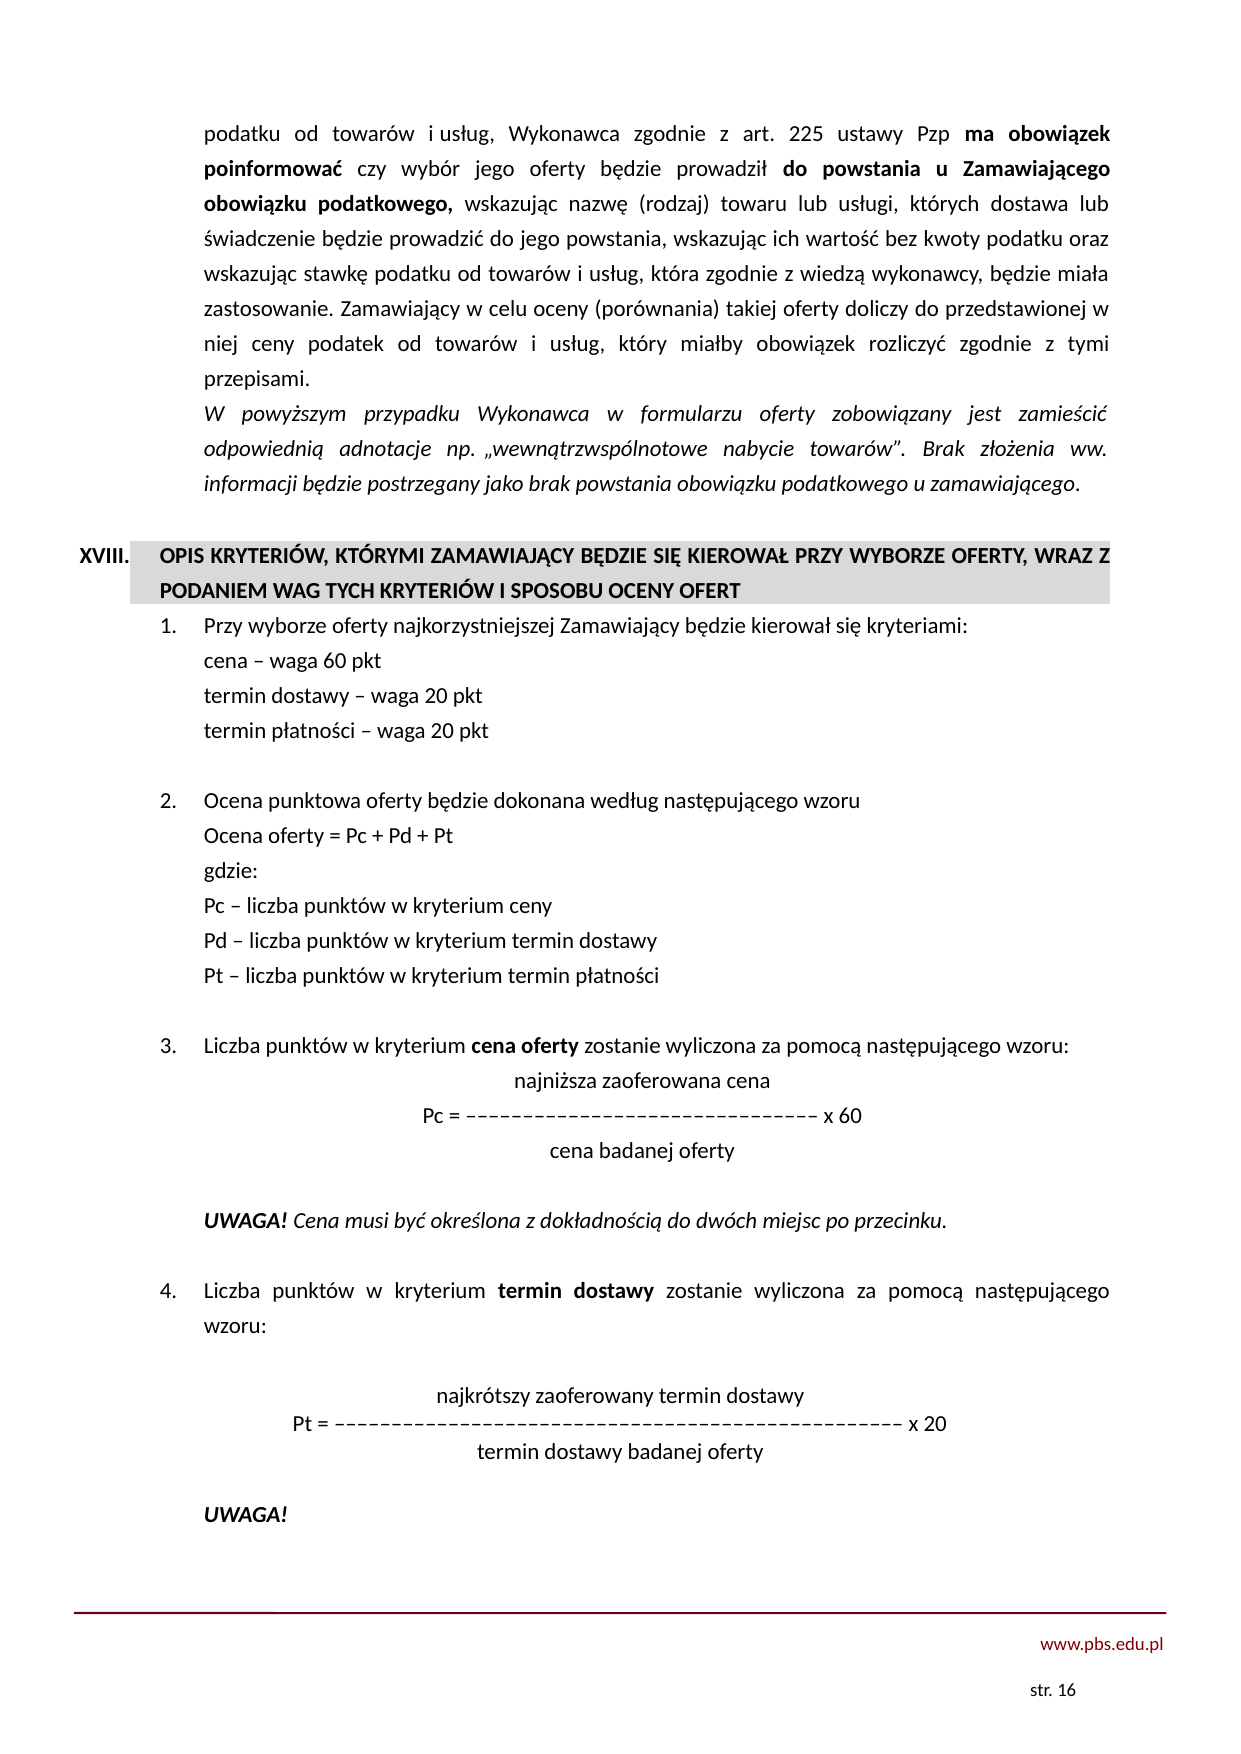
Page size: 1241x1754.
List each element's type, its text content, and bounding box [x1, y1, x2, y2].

text gdzie: [204, 856, 1110, 884]
text termin dostawy – waga 20 pkt [204, 681, 1110, 709]
text termin dostawy badanej oferty [130, 1437, 1110, 1465]
text Pc – liczba punktów w kryterium ceny [204, 891, 1110, 919]
text Pd – liczba punktów w kryterium termin dostawy [204, 926, 1110, 954]
text W powyższym przypadku Wykonawca w formularzu oferty zobowiązany jest zamieścić odpowiednią adnotacje np. „wewnątrzwspólnotowe nabycie towarów”. Brak złożenia ww. informacji będzie postrzegany jako brak powstania obowiązku podatkowego u zamawiającego. [204, 399, 1110, 497]
list Przy wyborze oferty najkorzystniejszej Zamawiający będzie kierował się kryteriami: [159, 611, 1110, 639]
list OPIS KRYTERIÓW, KTÓRYMI ZAMAWIAJĄCY BĘDZIE SIĘ KIEROWAŁ PRZY WYBORZE OFERTY, WRAZ Z PODANIEM WAG TYCH KRYTERIÓW I SPOSOBU OCENY OFERT [130, 541, 1110, 604]
text termin płatności – waga 20 pkt [204, 716, 1110, 744]
text Ocena oferty = Pc + Pd + Pt [204, 821, 1110, 849]
text cena – waga 60 pkt [204, 646, 1110, 674]
text Pc = ––––––––––––––––––––––––––––––– x 60 [174, 1101, 1110, 1129]
text Pt = –––––––––––––––––––––––––––––––––––––––––––––––––– x 20 [130, 1409, 1110, 1437]
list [159, 119, 1110, 392]
text UWAGA! Cena musi być określona z dokładnością do dwóch miejsc po przecinku. [204, 1206, 1110, 1234]
text Pt – liczba punktów w kryterium termin płatności [204, 961, 1110, 989]
text cena badanej oferty [174, 1136, 1110, 1164]
text najniższa zaoferowana cena [174, 1066, 1110, 1094]
text UWAGA! [204, 1500, 1110, 1528]
list Liczba punktów w kryterium cena oferty zostanie wyliczona za pomocą następującego wzoru: [159, 1031, 1110, 1059]
list Liczba punktów w kryterium termin dostawy zostanie wyliczona za pomocą następującego wzoru: [159, 1276, 1110, 1339]
text najkrótszy zaoferowany termin dostawy [130, 1381, 1110, 1409]
list Ocena punktowa oferty będzie dokonana według następującego wzoru [159, 786, 1110, 814]
